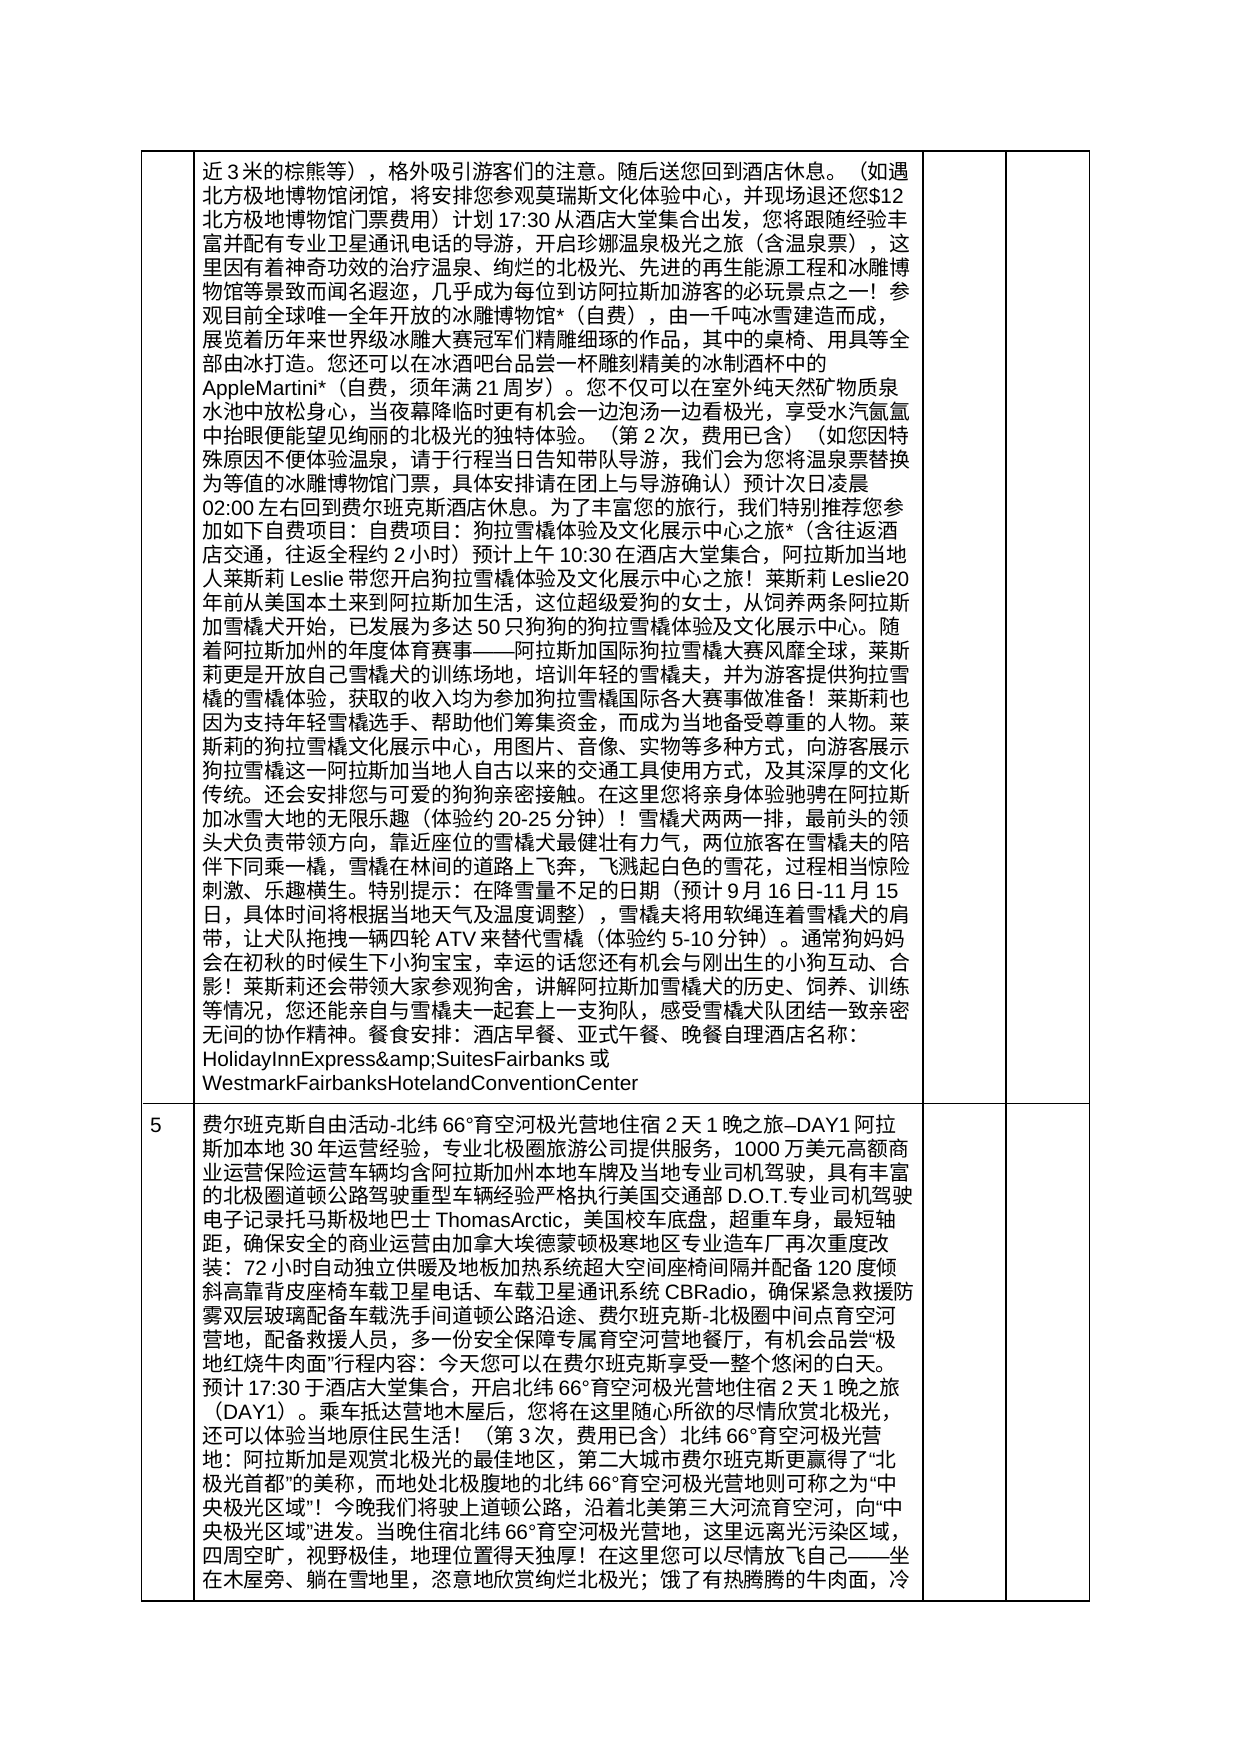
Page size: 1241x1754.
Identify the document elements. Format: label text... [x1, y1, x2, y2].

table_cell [195, 152, 922, 1103]
table_cell 5 [142, 1104, 193, 1600]
table_cell [924, 152, 1005, 1103]
table_cell 4 [142, 152, 193, 1103]
table_cell [924, 1104, 1005, 1600]
table_cell [1007, 152, 1089, 1103]
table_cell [195, 1104, 922, 1600]
table_cell [1007, 1104, 1089, 1600]
